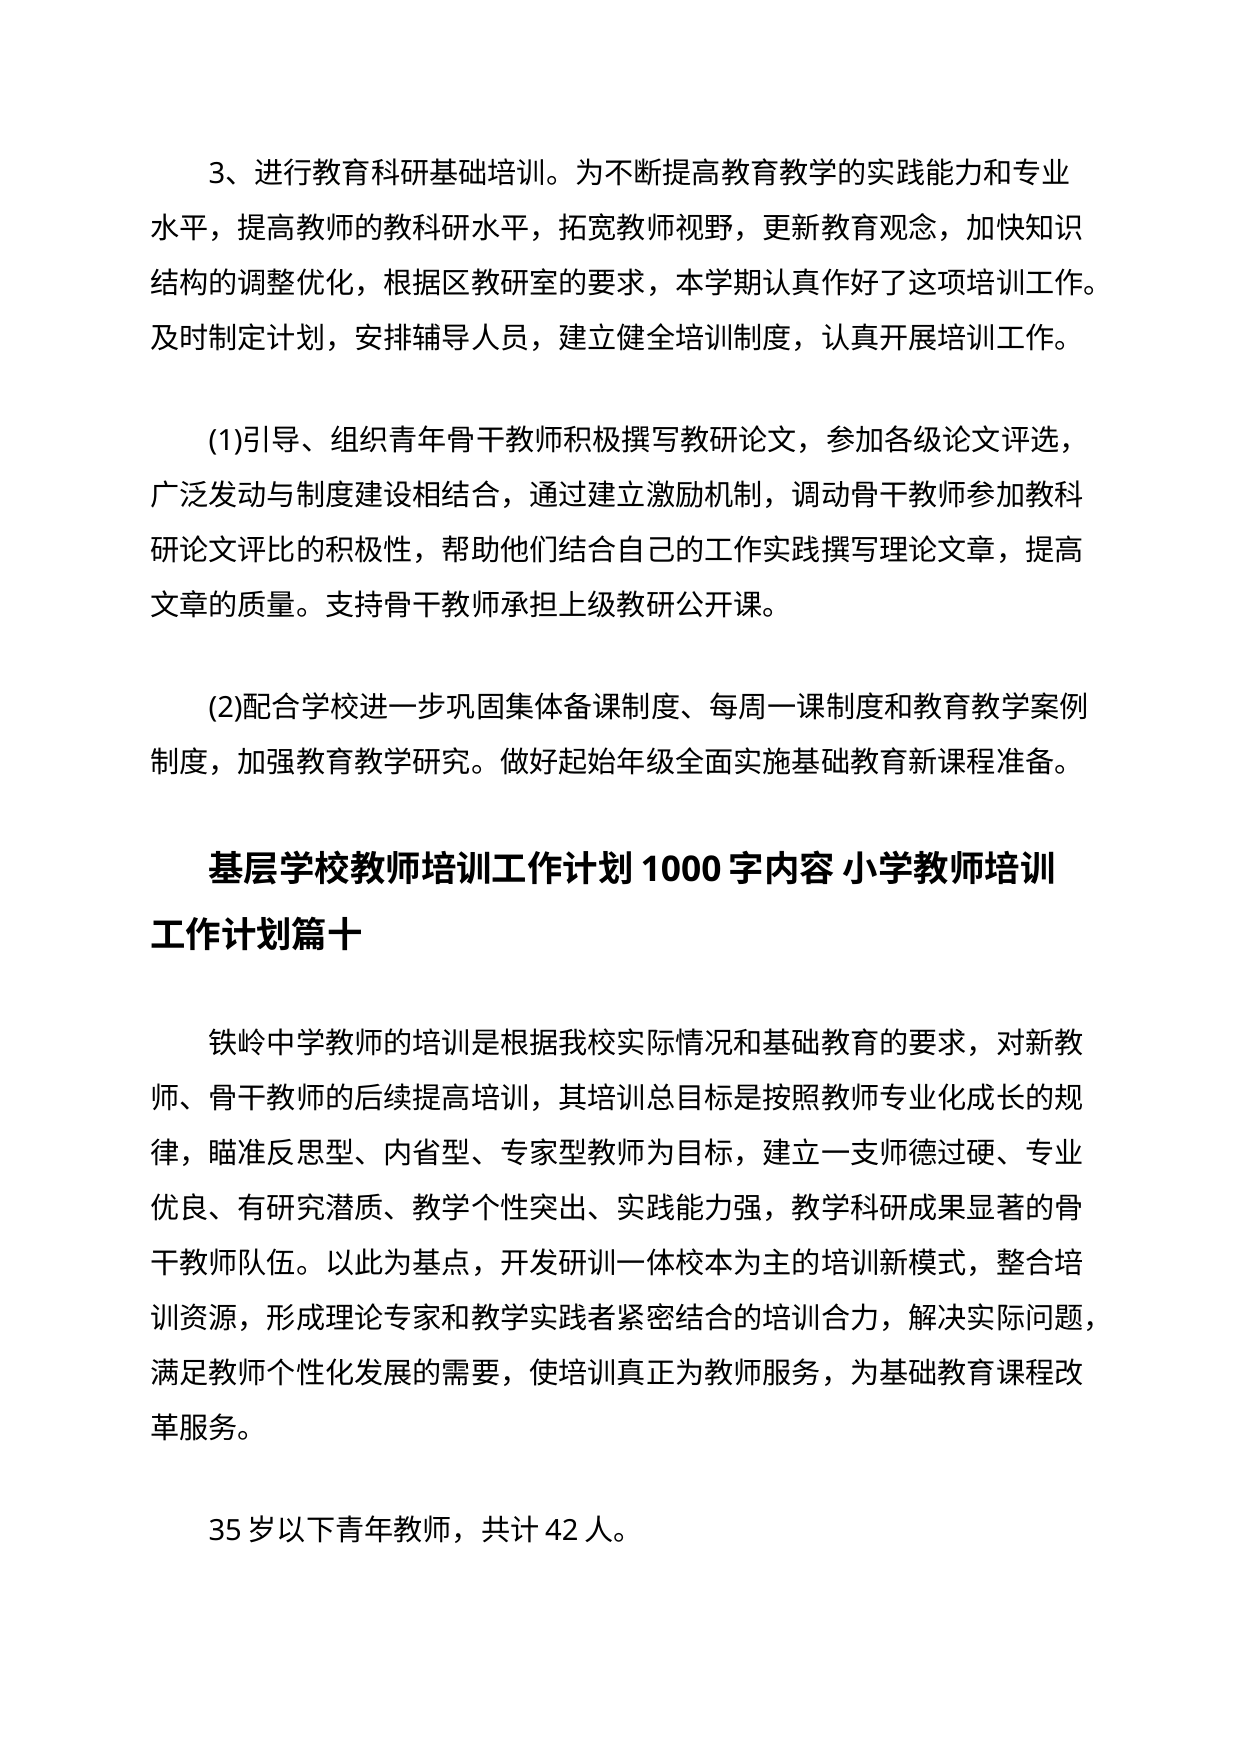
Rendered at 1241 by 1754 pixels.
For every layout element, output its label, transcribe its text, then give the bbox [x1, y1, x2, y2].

text 35岁以下青年教师，共计42人。 [150, 1506, 1090, 1548]
text (1)引导、组织青年骨干教师积极撰写教研论文，参加各级论文评选，广泛发动与制度建设相结合，通过建立激励机制，调动骨干教师参加教科研论文评比的积极性，帮助他们结合自己的工作实践撰写理论文章，提高文章的质量。支持骨干教师承担上级教研公开课。 [150, 417, 1090, 624]
text 3、进行教育科研基础培训。为不断提高教育教学的实践能力和专业水平，提高教师的教科研水平，拓宽教师视野，更新教育观念，加快知识结构的调整优化，根据区教研室的要求，本学期认真作好了这项培训工作。及时制定计划，安排辅导人员，建立健全培训制度，认真开展培训工作。 [150, 150, 1090, 357]
text (2)配合学校进一步巩固集体备课制度、每周一课制度和教育教学案例制度，加强教育教学研究。做好起始年级全面实施基础教育新课程准备。 [150, 683, 1090, 780]
text 铁岭中学教师的培训是根据我校实际情况和基础教育的要求，对新教师、骨干教师的后续提高培训，其培训总目标是按照教师专业化成长的规律，瞄准反思型、内省型、专家型教师为目标，建立一支师德过硬、专业优良、有研究潜质、教学个性突出、实践能力强，教学科研成果显著的骨干教师队伍。以此为基点，开发研训一体校本为主的培训新模式，整合培训资源，形成理论专家和教学实践者紧密结合的培训合力，解决实际问题，满足教师个性化发展的需要，使培训真正为教师服务，为基础教育课程改革服务。 [150, 1020, 1090, 1447]
text 基层学校教师培训工作计划1000字内容 小学教师培训工作计划篇十 [150, 840, 1090, 958]
